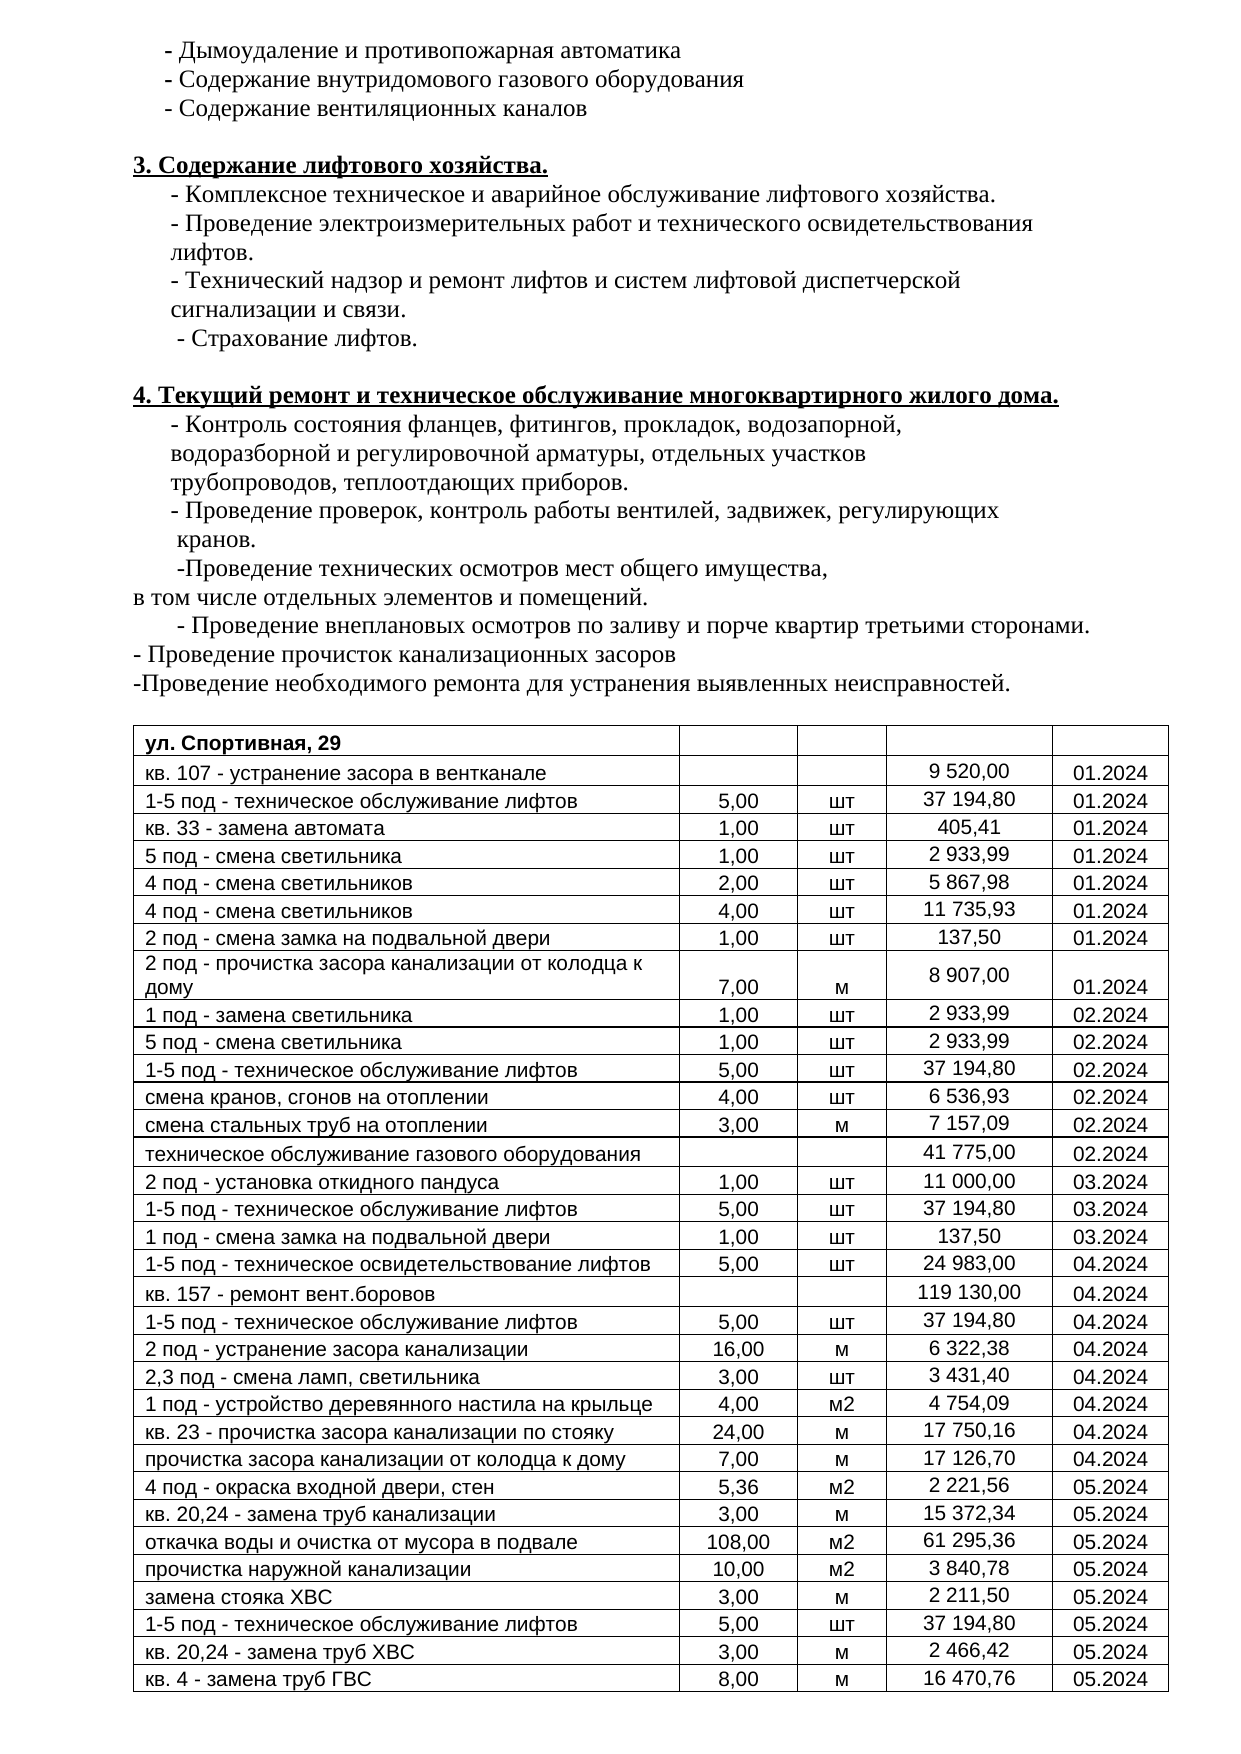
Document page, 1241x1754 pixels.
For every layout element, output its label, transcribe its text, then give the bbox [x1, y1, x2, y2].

table_cell кв. 20,24 - замена труб ХВС [134, 1637, 679, 1663]
table_cell смена стальных труб на отоплении [134, 1110, 679, 1136]
table_cell 7,00 [680, 1445, 797, 1471]
table_cell 3,00 [680, 1500, 797, 1526]
table_cell шт [798, 1307, 886, 1333]
table_cell шт [798, 1610, 886, 1636]
table_cell 137,50 [887, 1222, 1052, 1249]
table_cell 04.2024 [1053, 1250, 1168, 1276]
table_cell 16 470,76 [887, 1665, 1052, 1691]
table_cell 2 933,99 [887, 841, 1052, 867]
table_cell 2,00 [680, 869, 797, 895]
table_cell м [798, 1445, 886, 1471]
table_cell 02.2024 [1053, 1083, 1168, 1109]
table_cell 1,00 [680, 1222, 797, 1249]
text сигнализации и связи. [133, 294, 1137, 323]
table_cell 05.2024 [1053, 1555, 1168, 1581]
table_cell 3,00 [680, 1110, 797, 1136]
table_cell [134, 1610, 679, 1636]
table_cell 3 431,40 [887, 1362, 1052, 1388]
table_cell прочистка засора канализации от колодца к дому [134, 1445, 679, 1471]
table_cell 5,00 [680, 1610, 797, 1636]
table_header [1053, 726, 1168, 755]
table_cell 04.2024 [1053, 1390, 1168, 1416]
table_cell шт [798, 869, 886, 895]
table_cell 3,00 [680, 1582, 797, 1608]
table_cell 1 под - замена светильника [134, 1000, 679, 1026]
table_cell 2 466,42 [887, 1637, 1052, 1663]
table_cell 02.2024 [1053, 1000, 1168, 1026]
table_cell м2 [798, 1527, 886, 1553]
table_cell 7 157,09 [887, 1110, 1052, 1136]
table_cell 05.2024 [1053, 1500, 1168, 1526]
table_header [887, 726, 1052, 755]
table_cell 37 194,80 [887, 1055, 1052, 1081]
table_cell [798, 1277, 886, 1306]
table_cell [798, 756, 886, 785]
table_cell 7,00 [680, 951, 797, 999]
table_cell шт [798, 1000, 886, 1026]
table_cell 2 под - прочистка засора канализации от колодца к дому [134, 951, 679, 999]
table_cell кв. 33 - замена автомата [134, 814, 679, 840]
table_cell 04.2024 [1053, 1335, 1168, 1361]
table_cell 01.2024 [1053, 814, 1168, 840]
table_cell 108,00 [680, 1527, 797, 1553]
text - Страхование лифтов. [133, 323, 1137, 352]
table_cell шт [798, 814, 886, 840]
table_cell шт [798, 1362, 886, 1388]
table_cell 6 536,93 [887, 1083, 1052, 1109]
table_cell 5,00 [680, 1307, 797, 1333]
text -Проведение технических осмотров мест общего имущества, [133, 553, 1137, 582]
table_cell 1,00 [680, 841, 797, 867]
table_cell 03.2024 [1053, 1222, 1168, 1249]
table_cell 05.2024 [1053, 1665, 1168, 1691]
table_cell 4 754,09 [887, 1390, 1052, 1416]
table_cell 1,00 [680, 1028, 797, 1054]
table_cell 04.2024 [1053, 1277, 1168, 1306]
table_cell м [798, 1582, 886, 1608]
table_cell м [798, 1110, 886, 1136]
table_cell 5,00 [680, 786, 797, 812]
table_cell 37 194,80 [887, 1195, 1052, 1221]
table_cell 5 под - смена светильника [134, 841, 679, 867]
text -Проведение необходимого ремонта для устранения выявленных неисправностей. [133, 668, 1137, 697]
table_cell кв. 20,24 - замена труб канализации [134, 1500, 679, 1526]
table_cell 37 194,80 [887, 1307, 1052, 1333]
table_cell 4 под - окраска входной двери, стен [134, 1472, 679, 1498]
table_cell 4 под - смена светильников [134, 896, 679, 922]
table_cell шт [798, 786, 886, 812]
table_cell 24 983,00 [887, 1250, 1052, 1276]
table_cell 37 194,80 [887, 1610, 1052, 1636]
table_cell 05.2024 [1053, 1582, 1168, 1608]
table_cell 2 221,56 [887, 1472, 1052, 1498]
table_cell 1,00 [680, 924, 797, 950]
table_cell 17 126,70 [887, 1445, 1052, 1471]
table_cell откачка воды и очистка от мусора в подвале [134, 1527, 679, 1553]
table_cell 11 000,00 [887, 1167, 1052, 1194]
table_cell шт [798, 1028, 886, 1054]
text 4. Текущий ремонт и техническое обслуживание многоквартирного жилого дома. [133, 380, 1137, 409]
table_cell м [798, 1417, 886, 1443]
table_cell кв. 23 - прочистка засора канализации по стояку [134, 1417, 679, 1443]
table_cell техническое обслуживание газового оборудования [134, 1138, 679, 1166]
table_cell 5 867,98 [887, 869, 1052, 895]
table_cell замена стояка ХВС [134, 1582, 679, 1608]
table_cell м [798, 1637, 886, 1663]
text водоразборной и регулировочной арматуры, отдельных участков [133, 438, 1137, 467]
table_cell 1-5 под - техническое освидетельствование лифтов [134, 1250, 679, 1276]
table_cell 04.2024 [1053, 1445, 1168, 1471]
table_cell м2 [798, 1555, 886, 1581]
table_header ул. Спортивная, 29 [134, 726, 679, 755]
table_cell 2 под - устранение засора канализации [134, 1335, 679, 1361]
table_cell шт [798, 1250, 886, 1276]
table_cell 3,00 [680, 1637, 797, 1663]
table_cell [680, 1277, 797, 1306]
table_cell 1-5 под - техническое обслуживание лифтов [134, 786, 679, 812]
table_cell 16,00 [680, 1335, 797, 1361]
table_cell 03.2024 [1053, 1167, 1168, 1194]
table_cell кв. 107 - устранение засора в вентканале [134, 756, 679, 785]
table_cell шт [798, 841, 886, 867]
table_cell 11 735,93 [887, 896, 1052, 922]
table_cell 3,00 [680, 1362, 797, 1388]
table_cell 5,00 [680, 1195, 797, 1221]
table_cell шт [798, 1167, 886, 1194]
table_cell 4,00 [680, 896, 797, 922]
text кранов. [133, 524, 1137, 553]
text - Технический надзор и ремонт лифтов и систем лифтовой диспетчерской [133, 265, 1137, 294]
table_cell 01.2024 [1053, 841, 1168, 867]
text трубопроводов, теплоотдающих приборов. [133, 467, 1137, 495]
table_cell 4,00 [680, 1083, 797, 1109]
table_cell 01.2024 [1053, 896, 1168, 922]
table_cell 5,00 [680, 1250, 797, 1276]
table_cell м [798, 1500, 886, 1526]
table_cell 1-5 под - техническое обслуживание лифтов [134, 1055, 679, 1081]
table_cell 1-5 под - техническое обслуживание лифтов [134, 1195, 679, 1221]
table_cell 8,00 [680, 1665, 797, 1691]
table_cell 03.2024 [1053, 1195, 1168, 1221]
table_cell 2 под - смена замка на подвальной двери [134, 924, 679, 950]
table_cell 02.2024 [1053, 1138, 1168, 1166]
table_cell 2 211,50 [887, 1582, 1052, 1608]
table_cell 2 под - установка откидного пандуса [134, 1167, 679, 1194]
table_cell смена кранов, сгонов на отоплении [134, 1083, 679, 1109]
table_cell 2,3 под - смена ламп, светильника [134, 1362, 679, 1388]
table_cell 1,00 [680, 1000, 797, 1026]
table_cell м2 [798, 1472, 886, 1498]
table_cell кв. 4 - замена труб ГВС [134, 1665, 679, 1691]
table_cell 05.2024 [1053, 1472, 1168, 1498]
text - Дымоудаление и противопожарная автоматика [133, 35, 1137, 64]
table_cell [798, 1138, 886, 1166]
text - Проведение внеплановых осмотров по заливу и порче квартир третьими сторонами. [133, 610, 1137, 639]
text - Проведение прочисток канализационных засоров [133, 639, 1137, 668]
table_header [798, 726, 886, 755]
table_cell 61 295,36 [887, 1527, 1052, 1553]
table_cell [680, 1138, 797, 1166]
table_cell 1 под - смена замка на подвальной двери [134, 1222, 679, 1249]
table_cell 6 322,38 [887, 1335, 1052, 1361]
table_cell 01.2024 [1053, 951, 1168, 999]
table_cell м [798, 1665, 886, 1691]
table_cell [680, 756, 797, 785]
table_cell м [798, 1335, 886, 1361]
table_cell 04.2024 [1053, 1307, 1168, 1333]
table_cell 4 под - смена светильников [134, 869, 679, 895]
table_cell 5,36 [680, 1472, 797, 1498]
table_cell 10,00 [680, 1555, 797, 1581]
table_cell 02.2024 [1053, 1055, 1168, 1081]
table_cell шт [798, 1055, 886, 1081]
table_header [680, 726, 797, 755]
table_cell 9 520,00 [887, 756, 1052, 785]
table_cell 17 750,16 [887, 1417, 1052, 1443]
table_cell шт [798, 1083, 886, 1109]
table_cell м [798, 951, 886, 999]
text - Проведение электроизмерительных работ и технического освидетельствования [133, 208, 1137, 237]
text - Проведение проверок, контроль работы вентилей, задвижек, регулирующих [133, 495, 1137, 524]
table_cell шт [798, 896, 886, 922]
text лифтов. [133, 237, 1137, 265]
table_cell 15 372,34 [887, 1500, 1052, 1526]
table_cell 37 194,80 [887, 786, 1052, 812]
table_cell кв. 157 - ремонт вент.боровов [134, 1277, 679, 1306]
table_cell 41 775,00 [887, 1138, 1052, 1166]
table_cell 01.2024 [1053, 924, 1168, 950]
table_cell 1,00 [680, 1167, 797, 1194]
table_cell 4,00 [680, 1390, 797, 1416]
table_cell шт [798, 1222, 886, 1249]
table_cell прочистка наружной канализации [134, 1555, 679, 1581]
table_cell 2 933,99 [887, 1028, 1052, 1054]
text в том числе отдельных элементов и помещений. [133, 582, 1137, 610]
table_cell 3 840,78 [887, 1555, 1052, 1581]
table_cell 2 933,99 [887, 1000, 1052, 1026]
table_cell 119 130,00 [887, 1277, 1052, 1306]
table_cell 137,50 [887, 924, 1052, 950]
text - Содержание внутридомового газового оборудования [133, 64, 1137, 93]
table_cell 05.2024 [1053, 1637, 1168, 1663]
table_cell 1 под - устройство деревянного настила на крыльце [134, 1390, 679, 1416]
table_cell 02.2024 [1053, 1028, 1168, 1054]
table_cell шт [798, 924, 886, 950]
table_cell 05.2024 [1053, 1527, 1168, 1553]
table_cell 24,00 [680, 1417, 797, 1443]
table_cell 5 под - смена светильника [134, 1028, 679, 1054]
table_cell м2 [798, 1390, 886, 1416]
text - Контроль состояния фланцев, фитингов, прокладок, водозапорной, [133, 409, 1137, 438]
text - Комплексное техническое и аварийное обслуживание лифтового хозяйства. [133, 179, 1137, 208]
table_cell 01.2024 [1053, 786, 1168, 812]
table_cell 04.2024 [1053, 1362, 1168, 1388]
table_cell шт [798, 1195, 886, 1221]
table_cell 1-5 под - техническое обслуживание лифтов [134, 1307, 679, 1333]
table_cell 01.2024 [1053, 756, 1168, 785]
table_cell 02.2024 [1053, 1110, 1168, 1136]
table_cell 1,00 [680, 814, 797, 840]
text - Содержание вентиляционных каналов [133, 93, 1137, 122]
table_cell 01.2024 [1053, 869, 1168, 895]
table_cell 8 907,00 [887, 951, 1052, 999]
table_cell 04.2024 [1053, 1417, 1168, 1443]
table_cell 5,00 [680, 1055, 797, 1081]
text 3. Содержание лифтового хозяйства. [133, 150, 1137, 179]
table_cell 05.2024 [1053, 1610, 1168, 1636]
table_cell 405,41 [887, 814, 1052, 840]
